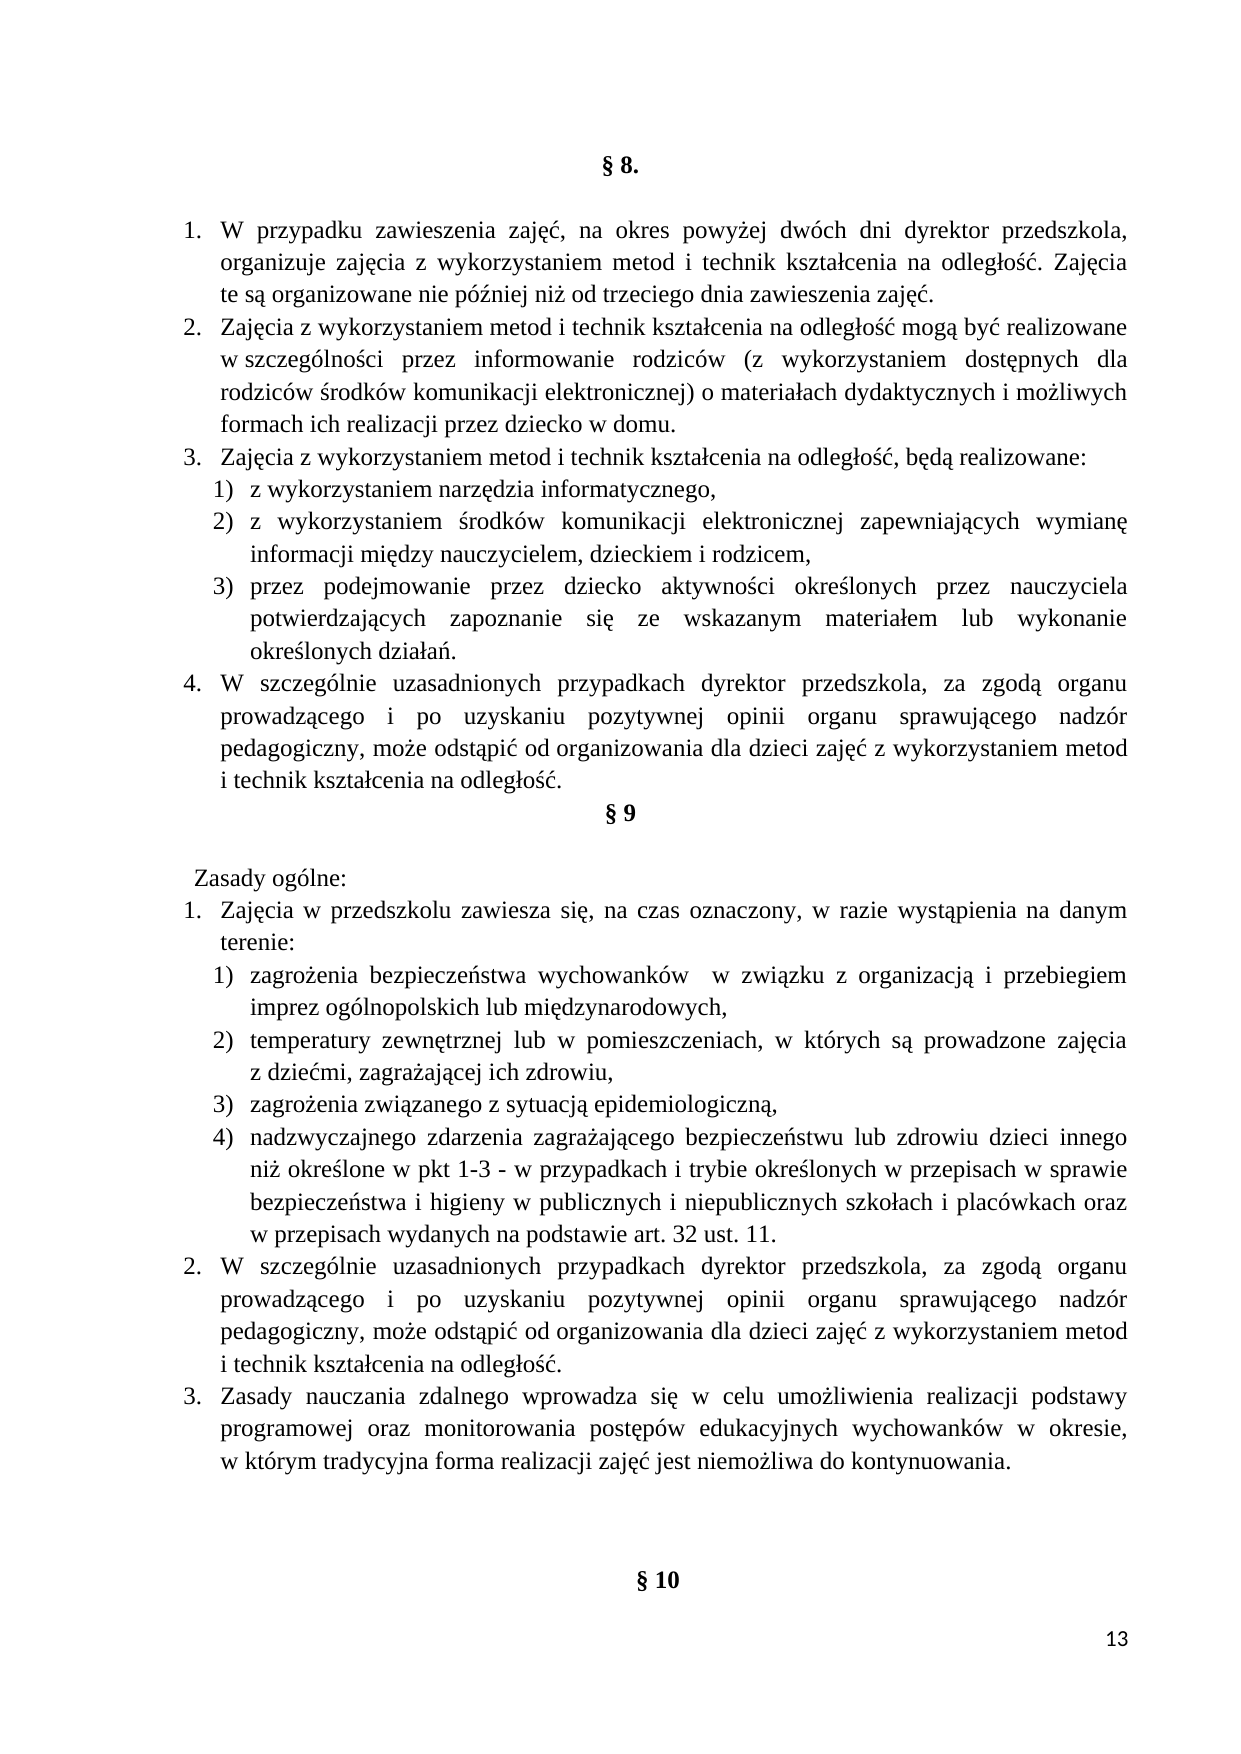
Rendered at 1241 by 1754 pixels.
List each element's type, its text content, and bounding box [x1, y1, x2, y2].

list przez podejmowanie przez dziecko aktywności określonych przez nauczyciela potwierdzających zapoznanie się ze wskazanym materiałem lub wykonanie określonych działań. [213, 571, 1128, 665]
list W szczególnie uzasadnionych przypadkach dyrektor przedszkola, za zgodą organu prowadzącego i po uzyskaniu pozytywnej opinii organu sprawującego nadzór pedagogiczny, może odstąpić od organizowania dla dzieci zajęć z wykorzystaniem metod i technik kształcenia na odległość. [183, 668, 1128, 794]
list zagrożenia związanego z sytuacją epidemiologiczną, [213, 1089, 1128, 1118]
list z wykorzystaniem środków komunikacji elektronicznej zapewniających wymianę informacji między nauczycielem, dzieckiem i rodzicem, [213, 506, 1128, 567]
list Zajęcia z wykorzystaniem metod i technik kształcenia na odległość, będą realizowane: [183, 442, 1128, 470]
text Zasady ogólne: [112, 863, 1128, 891]
list Zasady nauczania zdalnego wprowadza się w celu umożliwienia realizacji podstawy programowej oraz monitorowania postępów edukacyjnych wychowanków w okresie, w którym tradycyjna forma realizacji zajęć jest niemożliwa do kontynuowania. [183, 1381, 1128, 1474]
list temperatury zewnętrznej lub w pomieszczeniach, w których są prowadzone zajęcia z dziećmi, zagrażającej ich zdrowiu, [213, 1025, 1128, 1086]
list Zajęcia z wykorzystaniem metod i technik kształcenia na odległość mogą być realizowane w szczególności przez informowanie rodziców (z wykorzystaniem dostępnych dla rodziców środków komunikacji elektronicznej) o materiałach dydaktycznych i możliwych formach ich realizacji przez dziecko w domu. [183, 312, 1128, 438]
list Zajęcia w przedszkolu zawiesza się, na czas oznaczony, w razie wystąpienia na danym terenie: [183, 895, 1128, 956]
list nadzwyczajnego zdarzenia zagrażającego bezpieczeństwu lub zdrowiu dzieci innego niż określone w pkt 1-3 - w przypadkach i trybie określonych w przepisach w sprawie bezpieczeństwa i higieny w publicznych i niepublicznych szkołach i placówkach oraz w przepisach wydanych na podstawie art. 32 ust. 11. [213, 1122, 1128, 1248]
list zagrożenia bezpieczeństwa wychowanków w związku z organizacją i przebiegiem imprez ogólnopolskich lub międzynarodowych, [213, 960, 1128, 1021]
text § 9 [112, 798, 1128, 827]
text § 10 [187, 1565, 1128, 1594]
subtitle § 8. [112, 150, 1128, 179]
list z wykorzystaniem narzędzia informatycznego, [213, 474, 1128, 503]
list W przypadku zawieszenia zajęć, na okres powyżej dwóch dni dyrektor przedszkola, organizuje zajęcia z wykorzystaniem metod i technik kształcenia na odległość. Zajęcia te są organizowane nie później niż od trzeciego dnia zawieszenia zajęć. [183, 215, 1128, 308]
list W szczególnie uzasadnionych przypadkach dyrektor przedszkola, za zgodą organu prowadzącego i po uzyskaniu pozytywnej opinii organu sprawującego nadzór pedagogiczny, może odstąpić od organizowania dla dzieci zajęć z wykorzystaniem metod i technik kształcenia na odległość. [183, 1251, 1128, 1377]
